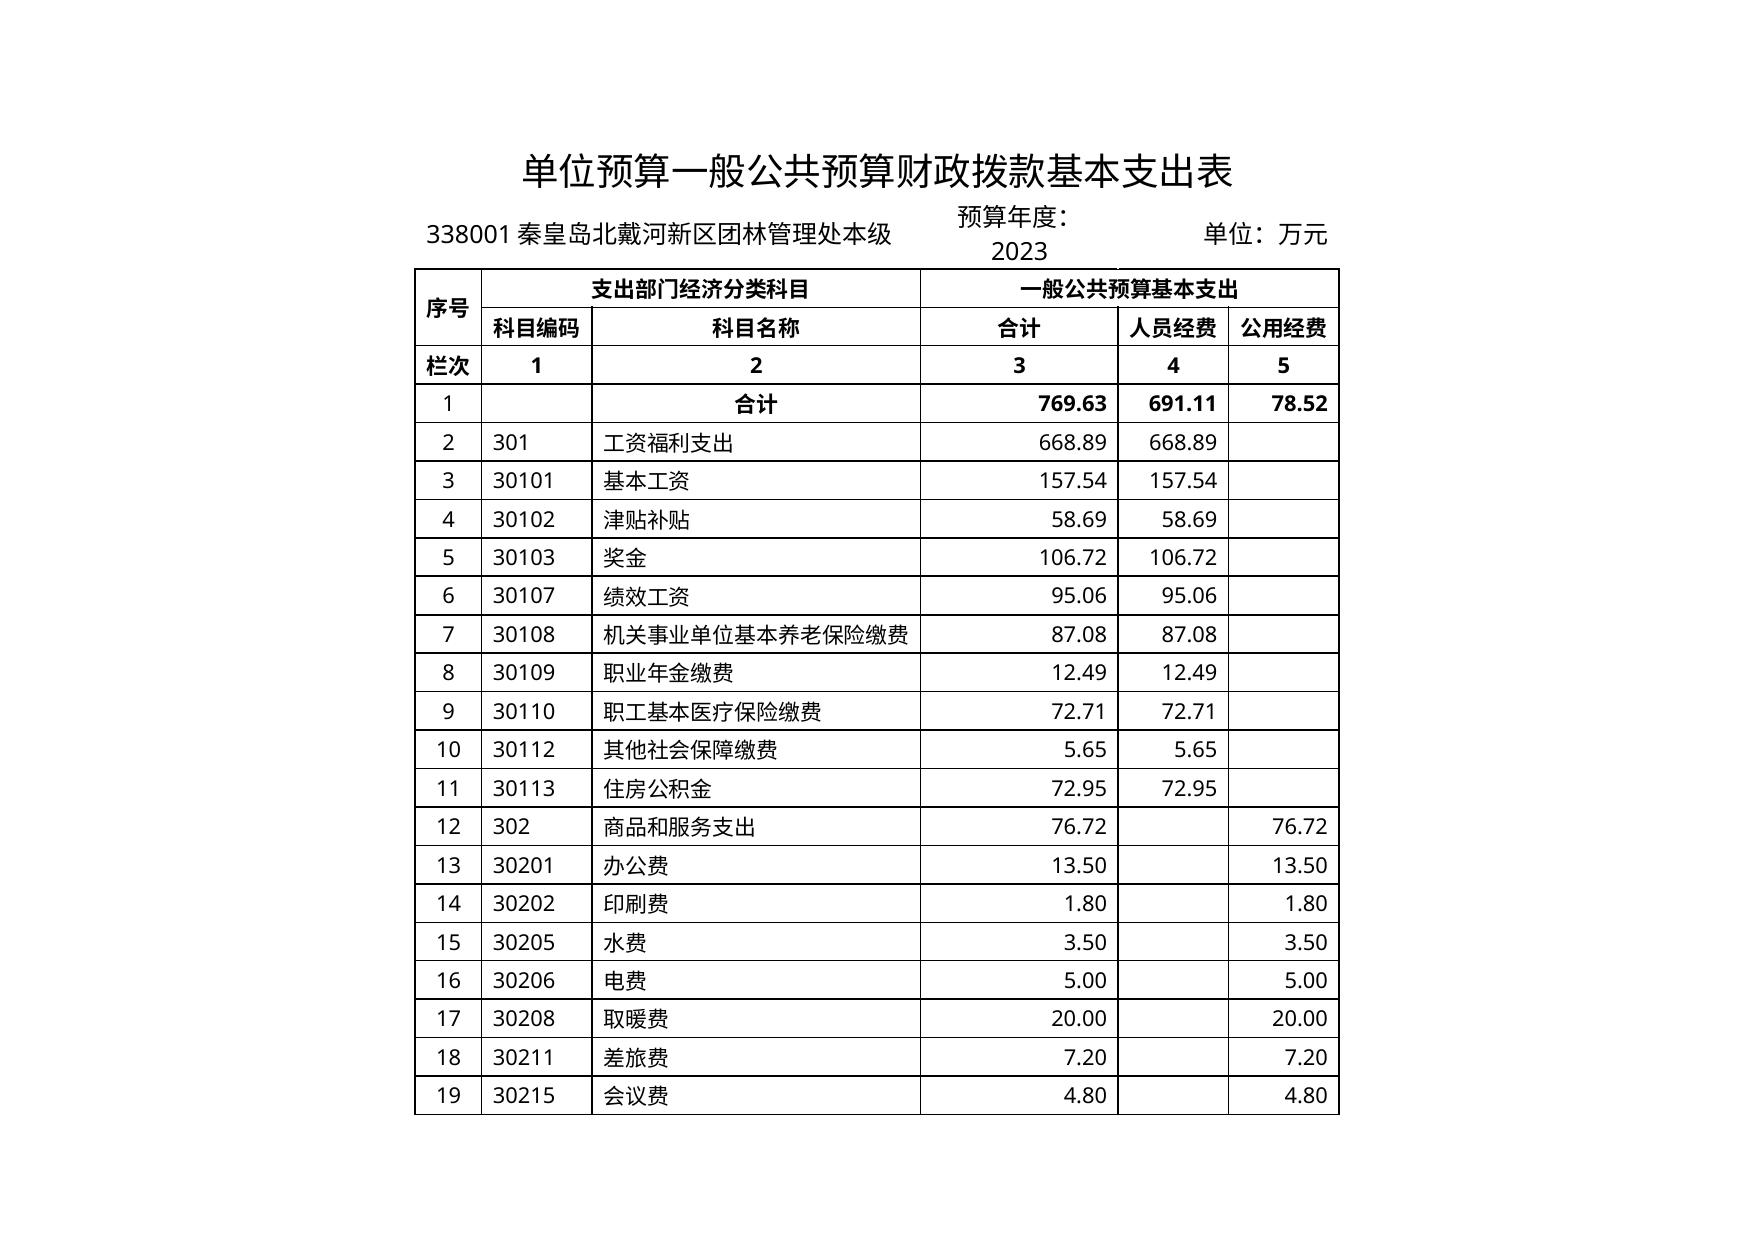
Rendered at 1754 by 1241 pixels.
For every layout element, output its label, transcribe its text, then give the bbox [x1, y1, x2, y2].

table_cell 会议费 [593, 1077, 920, 1113]
table_cell 1 [416, 385, 481, 422]
table_cell [1119, 1038, 1228, 1075]
table_cell [1229, 423, 1338, 460]
table_cell 30107 [482, 577, 591, 614]
table_cell 87.08 [1119, 616, 1228, 652]
table_cell 5.00 [921, 961, 1117, 998]
table_header 338001秦皇岛北戴河新区团林管理处本级 [416, 198, 920, 268]
table_cell 30113 [482, 769, 591, 806]
table_cell 301 [482, 423, 591, 460]
table_cell 9 [416, 692, 481, 729]
table_cell 30211 [482, 1038, 591, 1075]
table_cell 78.52 [1229, 385, 1338, 422]
table_cell 16 [416, 961, 481, 998]
table_cell 76.72 [921, 808, 1117, 844]
table_cell 4 [416, 500, 481, 537]
table_cell 12 [416, 808, 481, 844]
table_cell 水费 [593, 923, 920, 960]
table_cell 1.80 [1229, 885, 1338, 921]
table_cell 6 [416, 577, 481, 614]
table_cell 职工基本医疗保险缴费 [593, 692, 920, 729]
table_cell 2 [593, 346, 920, 383]
table_cell [1229, 769, 1338, 806]
table_cell 58.69 [1119, 500, 1228, 537]
table_cell 30215 [482, 1077, 591, 1113]
table_cell 津贴补贴 [593, 500, 920, 537]
table_cell [1229, 654, 1338, 691]
table_cell 11 [416, 769, 481, 806]
table_cell 4.80 [921, 1077, 1117, 1113]
table_cell 12.49 [921, 654, 1117, 691]
table_cell 30102 [482, 500, 591, 537]
table_cell [482, 385, 591, 422]
table_cell [1119, 846, 1228, 883]
table_cell [1229, 692, 1338, 729]
table_cell [1229, 616, 1338, 652]
table_cell 30109 [482, 654, 591, 691]
table_cell 机关事业单位基本养老保险缴费 [593, 616, 920, 652]
table_cell 18 [416, 1038, 481, 1075]
table_cell 30206 [482, 961, 591, 998]
table_cell 668.89 [921, 423, 1117, 460]
table_header 预算年度：2023 [921, 198, 1117, 268]
table_cell 电费 [593, 961, 920, 998]
table_cell 7 [416, 616, 481, 652]
table_cell 72.95 [1119, 769, 1228, 806]
table_cell 支出部门经济分类科目 [482, 270, 920, 306]
table_cell 10 [416, 731, 481, 768]
table_cell 30108 [482, 616, 591, 652]
table_cell 一般公共预算基本支出 [921, 270, 1338, 306]
table_cell 2 [416, 423, 481, 460]
table_cell 印刷费 [593, 885, 920, 921]
table_cell 公用经费 [1229, 308, 1338, 345]
table_cell 5 [416, 539, 481, 575]
table_cell 20.00 [1229, 1000, 1338, 1037]
table_cell 住房公积金 [593, 769, 920, 806]
table_cell 17 [416, 1000, 481, 1037]
table_cell [1119, 923, 1228, 960]
table_cell [1229, 731, 1338, 768]
table_cell 4.80 [1229, 1077, 1338, 1113]
table_cell [1119, 961, 1228, 998]
table_cell 72.71 [1119, 692, 1228, 729]
table_cell 5.65 [1119, 731, 1228, 768]
table_cell [1229, 500, 1338, 537]
table_cell 职业年金缴费 [593, 654, 920, 691]
table_cell 691.11 [1119, 385, 1228, 422]
table_cell [1119, 1077, 1228, 1113]
table_cell 58.69 [921, 500, 1117, 537]
text 单位预算一般公共预算财政拨款基本支出表 [106, 142, 1648, 196]
table_cell [1229, 539, 1338, 575]
table_cell [1119, 1000, 1228, 1037]
table_cell 4 [1119, 346, 1228, 383]
table_cell 13.50 [921, 846, 1117, 883]
table_cell 科目名称 [593, 308, 920, 345]
table_cell 7.20 [921, 1038, 1117, 1075]
table_cell 序号 [416, 270, 481, 345]
table_cell 30201 [482, 846, 591, 883]
table_cell 奖金 [593, 539, 920, 575]
table_cell 14 [416, 885, 481, 921]
table_cell 其他社会保障缴费 [593, 731, 920, 768]
table_cell 绩效工资 [593, 577, 920, 614]
table_cell 3 [416, 462, 481, 498]
table_cell 30103 [482, 539, 591, 575]
table_cell 13.50 [1229, 846, 1338, 883]
table_cell 工资福利支出 [593, 423, 920, 460]
table_cell [1229, 577, 1338, 614]
table_cell 3.50 [1229, 923, 1338, 960]
table_cell 1 [482, 346, 591, 383]
table_cell 1.80 [921, 885, 1117, 921]
table_cell 差旅费 [593, 1038, 920, 1075]
table_cell 30202 [482, 885, 591, 921]
table_cell 302 [482, 808, 591, 844]
table_cell 30208 [482, 1000, 591, 1037]
table_cell 106.72 [921, 539, 1117, 575]
table_cell 3 [921, 346, 1117, 383]
table_cell 基本工资 [593, 462, 920, 498]
table_cell 取暖费 [593, 1000, 920, 1037]
table_cell 106.72 [1119, 539, 1228, 575]
table_cell 157.54 [1119, 462, 1228, 498]
table_cell 30205 [482, 923, 591, 960]
table_header 单位：万元 [1119, 198, 1338, 268]
table_cell 15 [416, 923, 481, 960]
table_cell 95.06 [921, 577, 1117, 614]
table_cell 5.00 [1229, 961, 1338, 998]
table_cell 8 [416, 654, 481, 691]
table_cell 157.54 [921, 462, 1117, 498]
table_cell 办公费 [593, 846, 920, 883]
table_cell 95.06 [1119, 577, 1228, 614]
table_cell 12.49 [1119, 654, 1228, 691]
table_cell 商品和服务支出 [593, 808, 920, 844]
table_cell 5 [1229, 346, 1338, 383]
table_cell 5.65 [921, 731, 1117, 768]
table_cell [1119, 885, 1228, 921]
table_cell 13 [416, 846, 481, 883]
table_cell [1229, 462, 1338, 498]
table_cell 人员经费 [1119, 308, 1228, 345]
table_cell 合计 [921, 308, 1117, 345]
table_cell 20.00 [921, 1000, 1117, 1037]
table_cell 30112 [482, 731, 591, 768]
table_cell 合计 [593, 385, 920, 422]
table_cell 769.63 [921, 385, 1117, 422]
table_cell 30101 [482, 462, 591, 498]
table_cell 72.71 [921, 692, 1117, 729]
table_cell 19 [416, 1077, 481, 1113]
table_cell 668.89 [1119, 423, 1228, 460]
table_cell 72.95 [921, 769, 1117, 806]
table_cell 87.08 [921, 616, 1117, 652]
table_cell 7.20 [1229, 1038, 1338, 1075]
table_cell [1119, 808, 1228, 844]
table_cell 栏次 [416, 346, 481, 383]
table_cell 30110 [482, 692, 591, 729]
table_cell 76.72 [1229, 808, 1338, 844]
table_cell 3.50 [921, 923, 1117, 960]
table_cell 科目编码 [482, 308, 591, 345]
